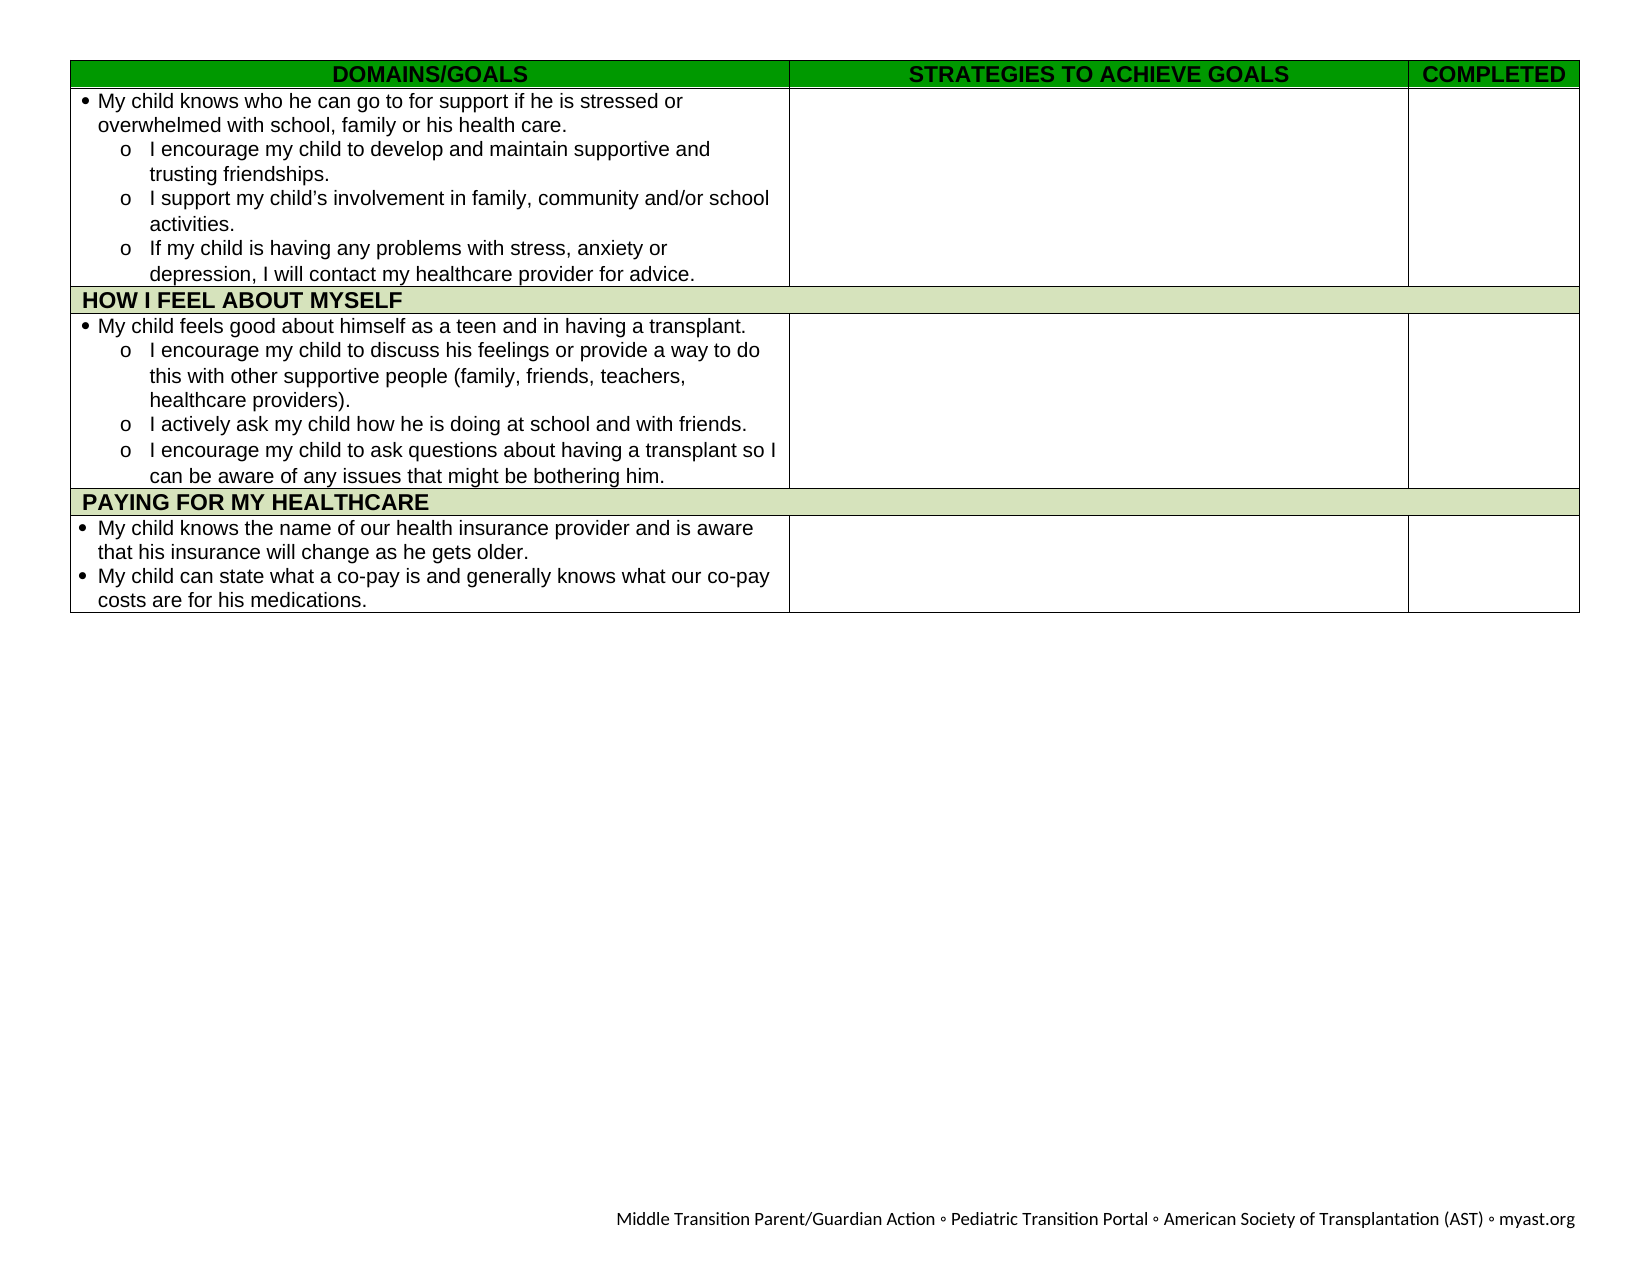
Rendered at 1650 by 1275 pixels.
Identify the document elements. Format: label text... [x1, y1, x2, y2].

table_cell [790, 89, 1408, 286]
table_cell My child knows who he can go to for support if he is stressed or overwhelmed with school, family or his health care. I encourage my child to develop and maintain supportive and trusting friendships. I support my child’s involvement in family, community and/or school activities. If my child is having any problems with stress, anxiety or depression, I will contact my healthcare provider for advice. [71, 89, 789, 286]
table_cell [1409, 314, 1579, 488]
table_cell [1409, 516, 1579, 612]
table_cell HOW I FEEL ABOUT MYSELF [71, 287, 1579, 313]
table_cell [790, 516, 1408, 612]
table_cell [1409, 89, 1579, 286]
table_header DOMAINS/GOALS [71, 61, 789, 87]
table_header STRATEGIES TO ACHIEVE GOALS [790, 61, 1408, 87]
table_cell [790, 314, 1408, 488]
table_cell PAYING FOR MY HEALTHCARE [71, 489, 1579, 515]
table_cell My child feels good about himself as a teen and in having a transplant. I encourage my child to discuss his feelings or provide a way to do this with other supportive people (family, friends, teachers, healthcare providers). I actively ask my child how he is doing at school and with friends. I encourage my child to ask questions about having a transplant so I can be aware of any issues that might be bothering him. [71, 314, 789, 488]
table_header COMPLETED [1409, 61, 1579, 87]
table_cell My child knows the name of our health insurance provider and is aware that his insurance will change as he gets older. My child can state what a co-pay is and generally knows what our co-pay costs are for his medications. [71, 516, 789, 612]
